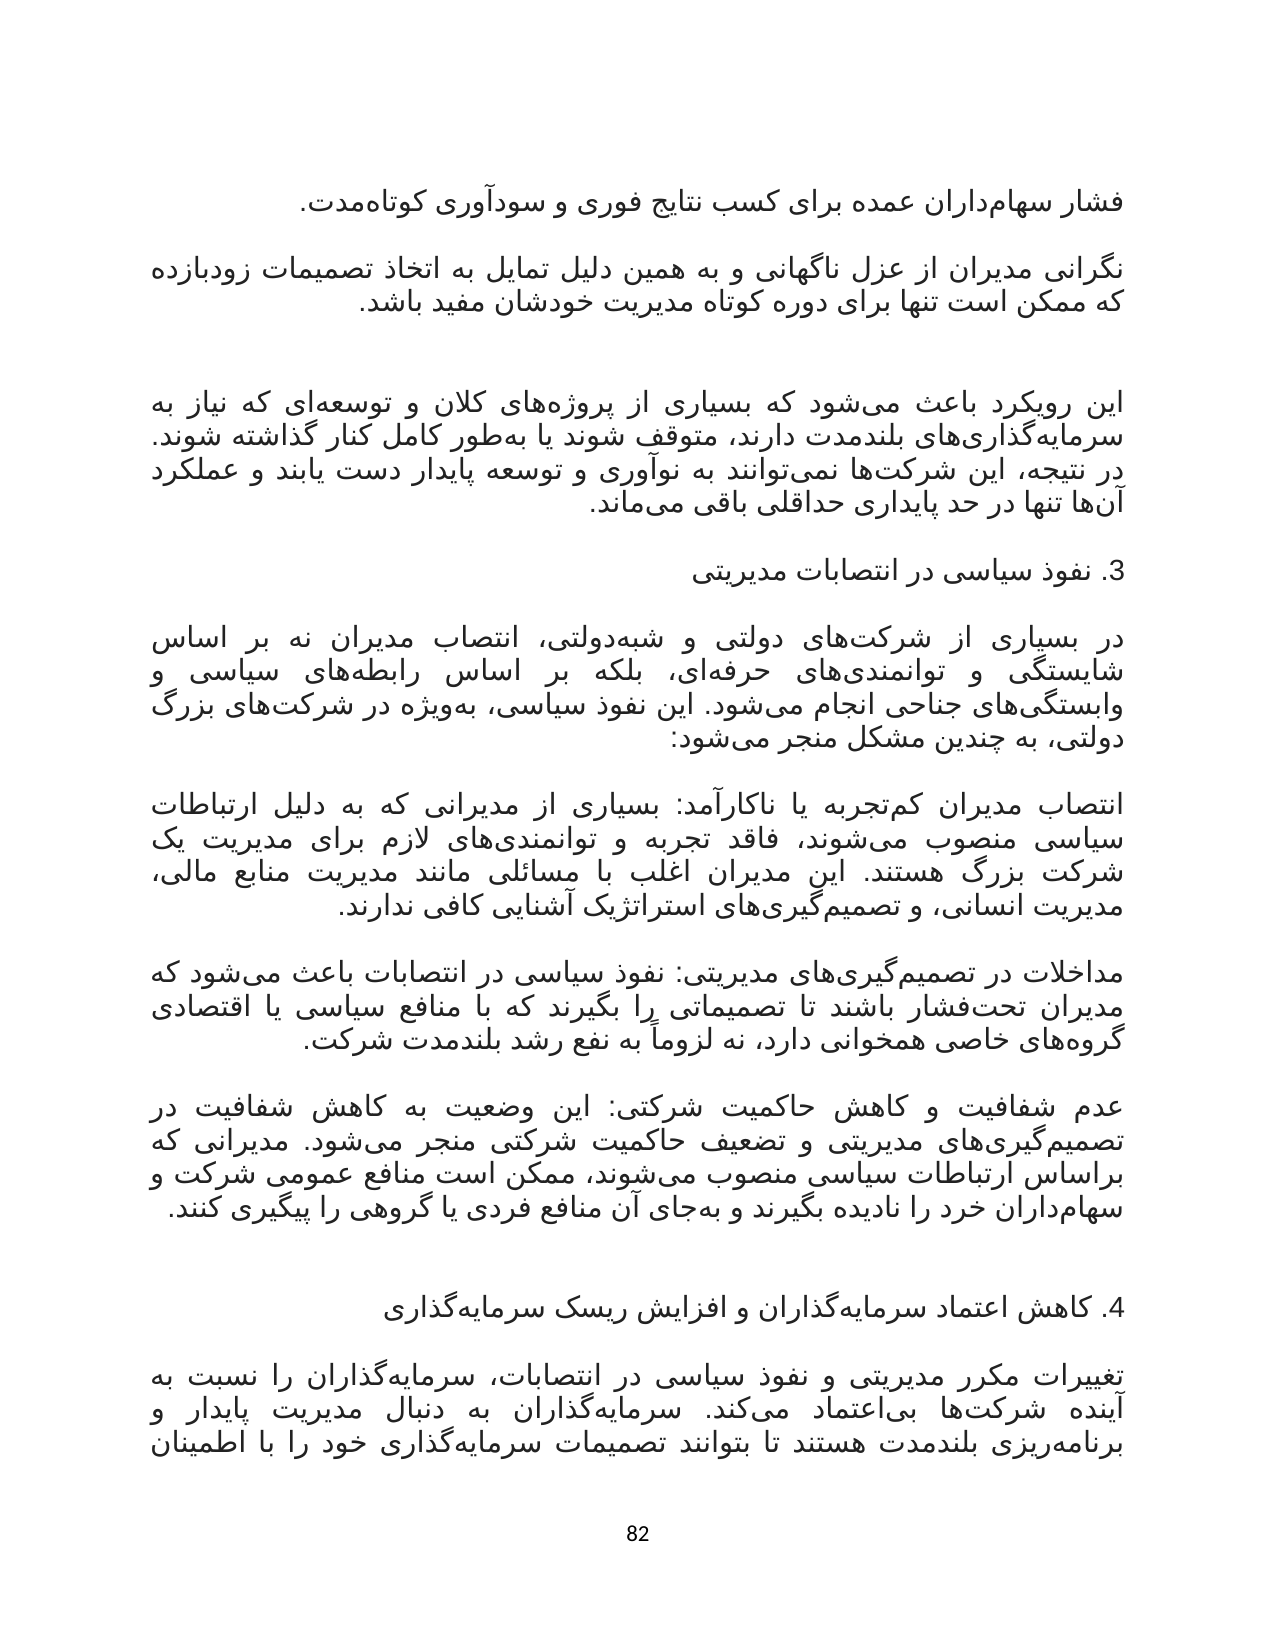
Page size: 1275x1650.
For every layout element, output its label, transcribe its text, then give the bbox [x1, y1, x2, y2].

text نگرانی مدیران از عزل ناگهانی و به همین دلیل تمایل به اتخاذ تصمیمات زودبازده که ممکن است تنها برای دوره کوتاه مدیریت خودشان مفید باشد. [150, 251, 1125, 318]
text این رویکرد باعث می‌شود که بسیاری از پروژه‌های کلان و توسعه‌ای که نیاز به سرمایه‌گذاری‌های بلندمدت دارند، متوقف شوند یا به‌طور کامل کنار گذاشته شوند. در نتیجه، این شرکت‌ها نمی‌توانند به نوآوری و توسعه پایدار دست یابند و عملکرد آن‌ها تنها در حد پایداری حداقلی باقی می‌ماند. [150, 385, 1125, 519]
text عدم شفافیت و کاهش حاکمیت شرکتی: این وضعیت به کاهش شفافیت در تصمیم‌گیری‌های مدیریتی و تضعیف حاکمیت شرکتی منجر می‌شود. مدیرانی که براساس ارتباطات سیاسی منصوب می‌شوند، ممکن است منافع عمومی شرکت و سهام‌داران خرد را نادیده بگیرند و به‌جای آن منافع فردی یا گروهی را پیگیری کنند. [150, 1089, 1125, 1223]
text 4. کاهش اعتماد سرمایه‌گذاران و افزایش ریسک سرمایه‌گذاری [150, 1290, 1125, 1324]
text مداخلات در تصمیم‌گیری‌های مدیریتی: نفوذ سیاسی در انتصابات باعث می‌شود که مدیران تحت‌فشار باشند تا تصمیماتی را بگیرند که با منافع سیاسی یا اقتصادی گروه‌های خاصی همخوانی دارد، نه لزوماً به نفع رشد بلندمدت شرکت. [150, 955, 1125, 1056]
text انتصاب مدیران کم‌تجربه یا ناکارآمد: بسیاری از مدیرانی که به دلیل ارتباطات سیاسی منصوب می‌شوند، فاقد تجربه و توانمندی‌های لازم برای مدیریت یک شرکت بزرگ هستند. این مدیران اغلب با مسائلی مانند مدیریت منابع مالی، مدیریت انسانی، و تصمیم‌گیری‌های استراتژیک آشنایی کافی ندارند. [150, 787, 1125, 921]
text فشار سهام‌داران عمده برای کسب نتایج فوری و سودآوری کوتاه‌مدت. [150, 183, 1125, 217]
text در بسیاری از شرکت‌های دولتی و شبه‌دولتی، انتصاب مدیران نه بر اساس شایستگی و توانمندی‌های حرفه‌ای، بلکه بر اساس رابطه‌های سیاسی و وابستگی‌های جناحی انجام می‌شود. این نفوذ سیاسی، به‌ویژه در شرکت‌های بزرگ دولتی، به چندین مشکل منجر می‌شود: [150, 619, 1125, 754]
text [150, 1357, 1125, 1458]
text 3. نفوذ سیاسی در انتصابات مدیریتی [150, 552, 1125, 586]
